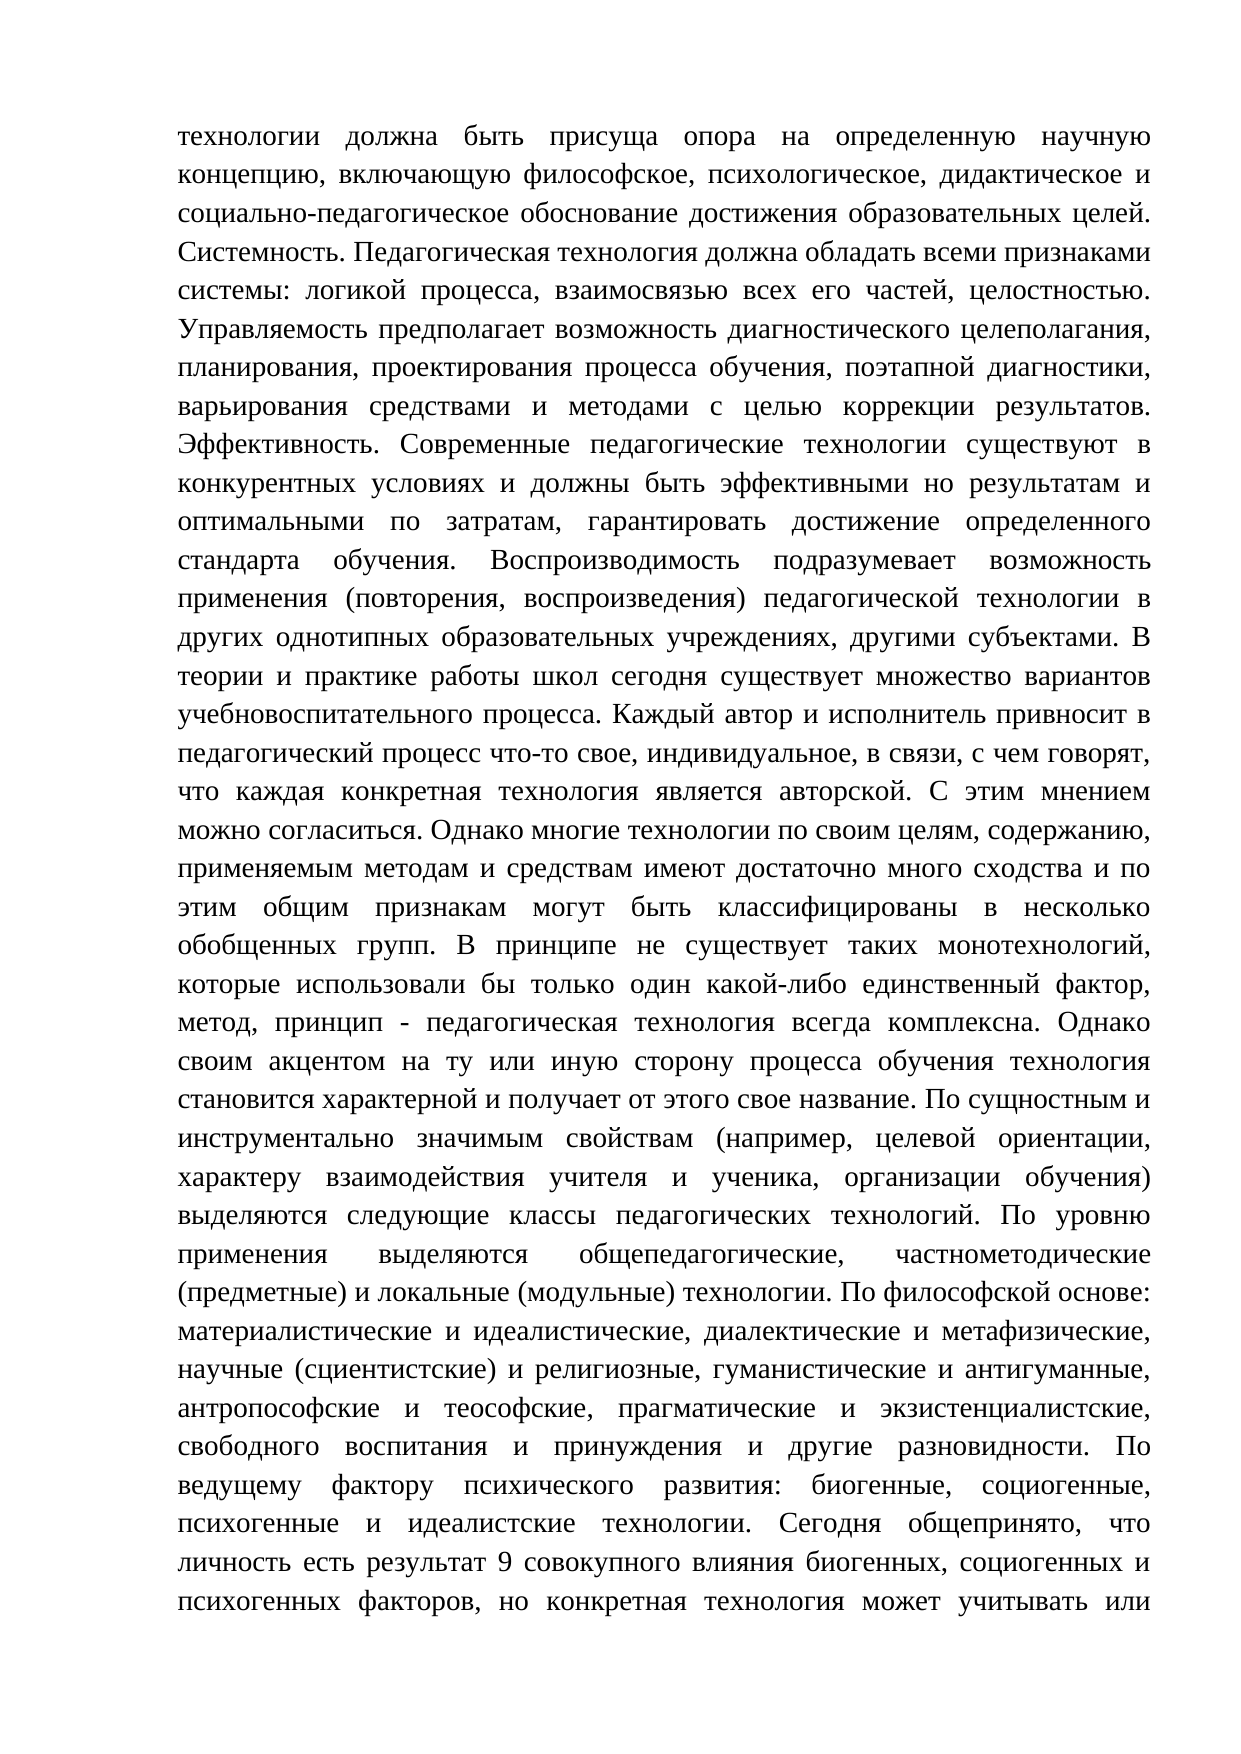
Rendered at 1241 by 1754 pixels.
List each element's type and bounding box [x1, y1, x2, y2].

text [177, 118, 1152, 1616]
